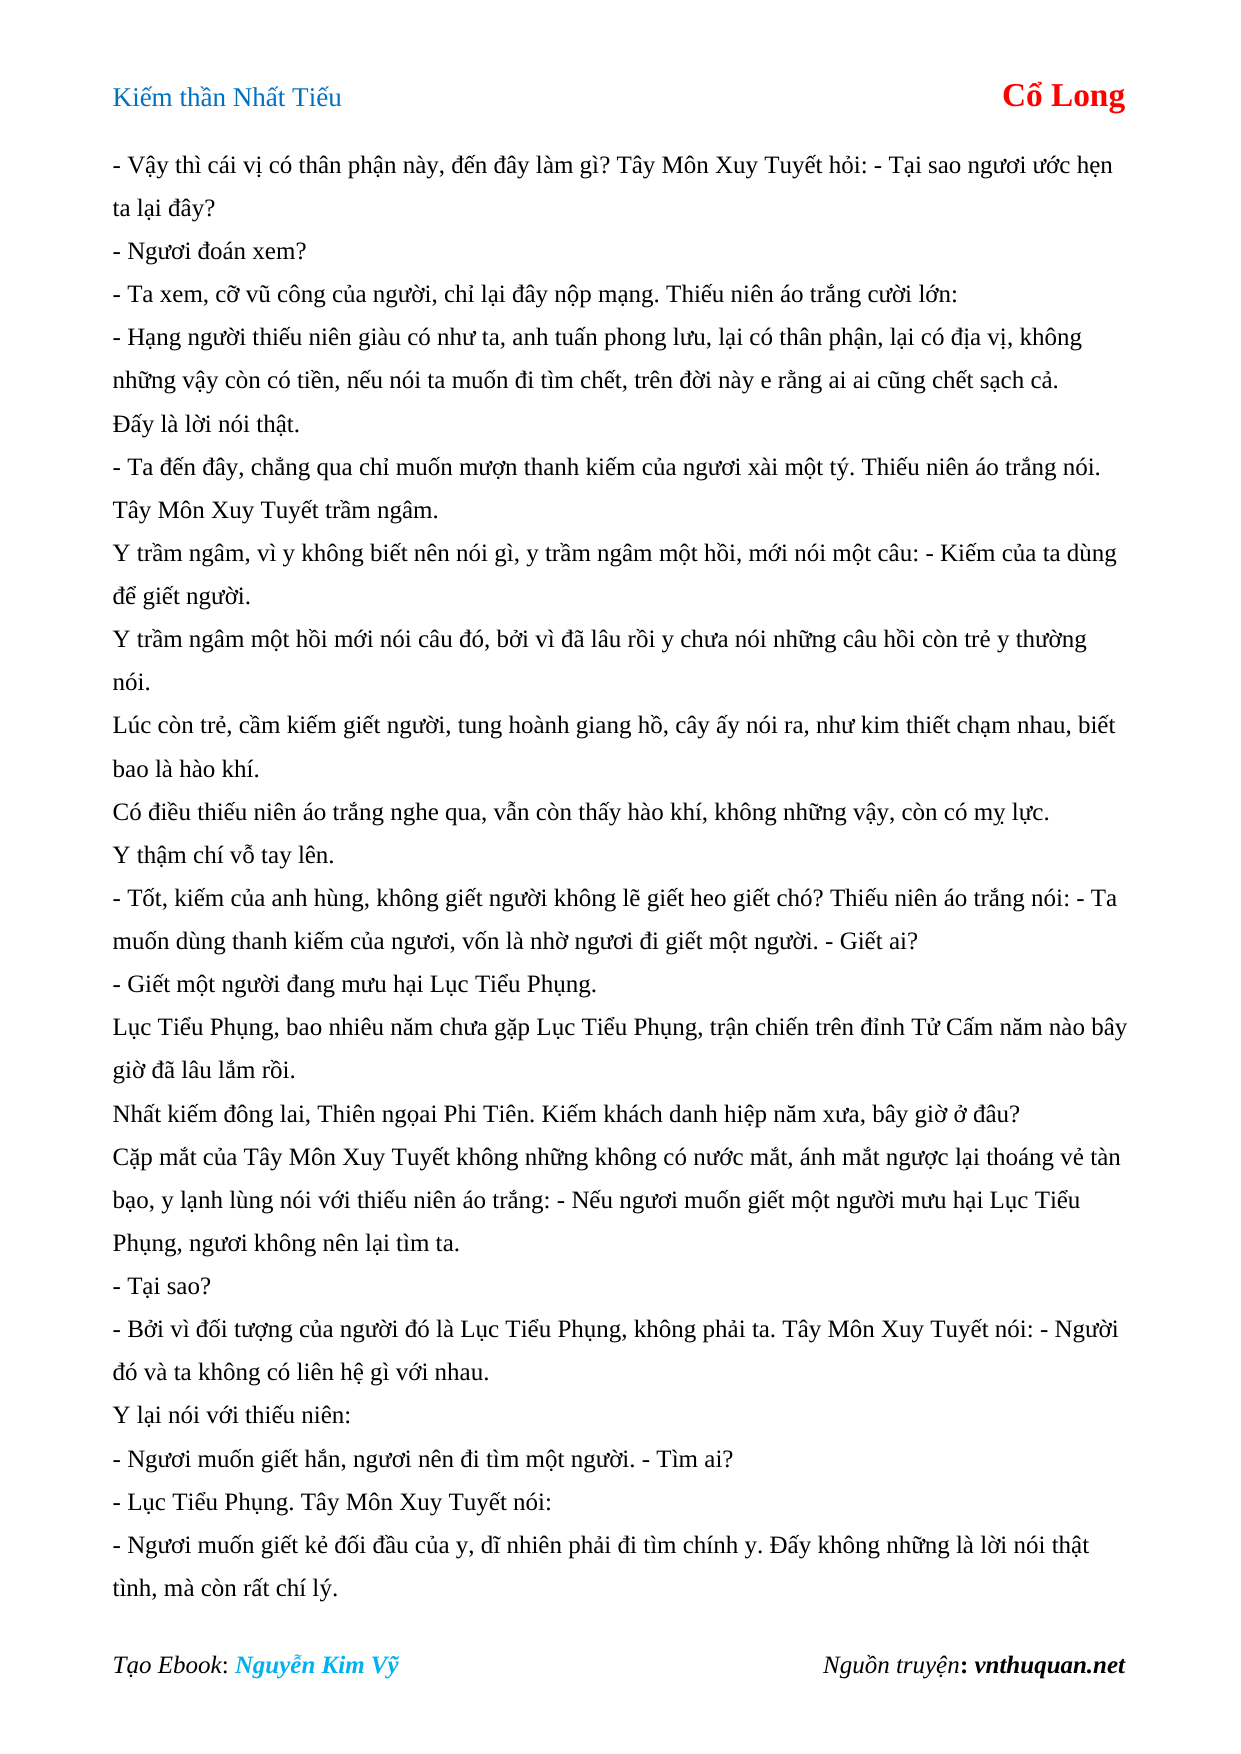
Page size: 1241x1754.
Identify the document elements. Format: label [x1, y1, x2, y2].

text [112, 150, 1128, 1602]
